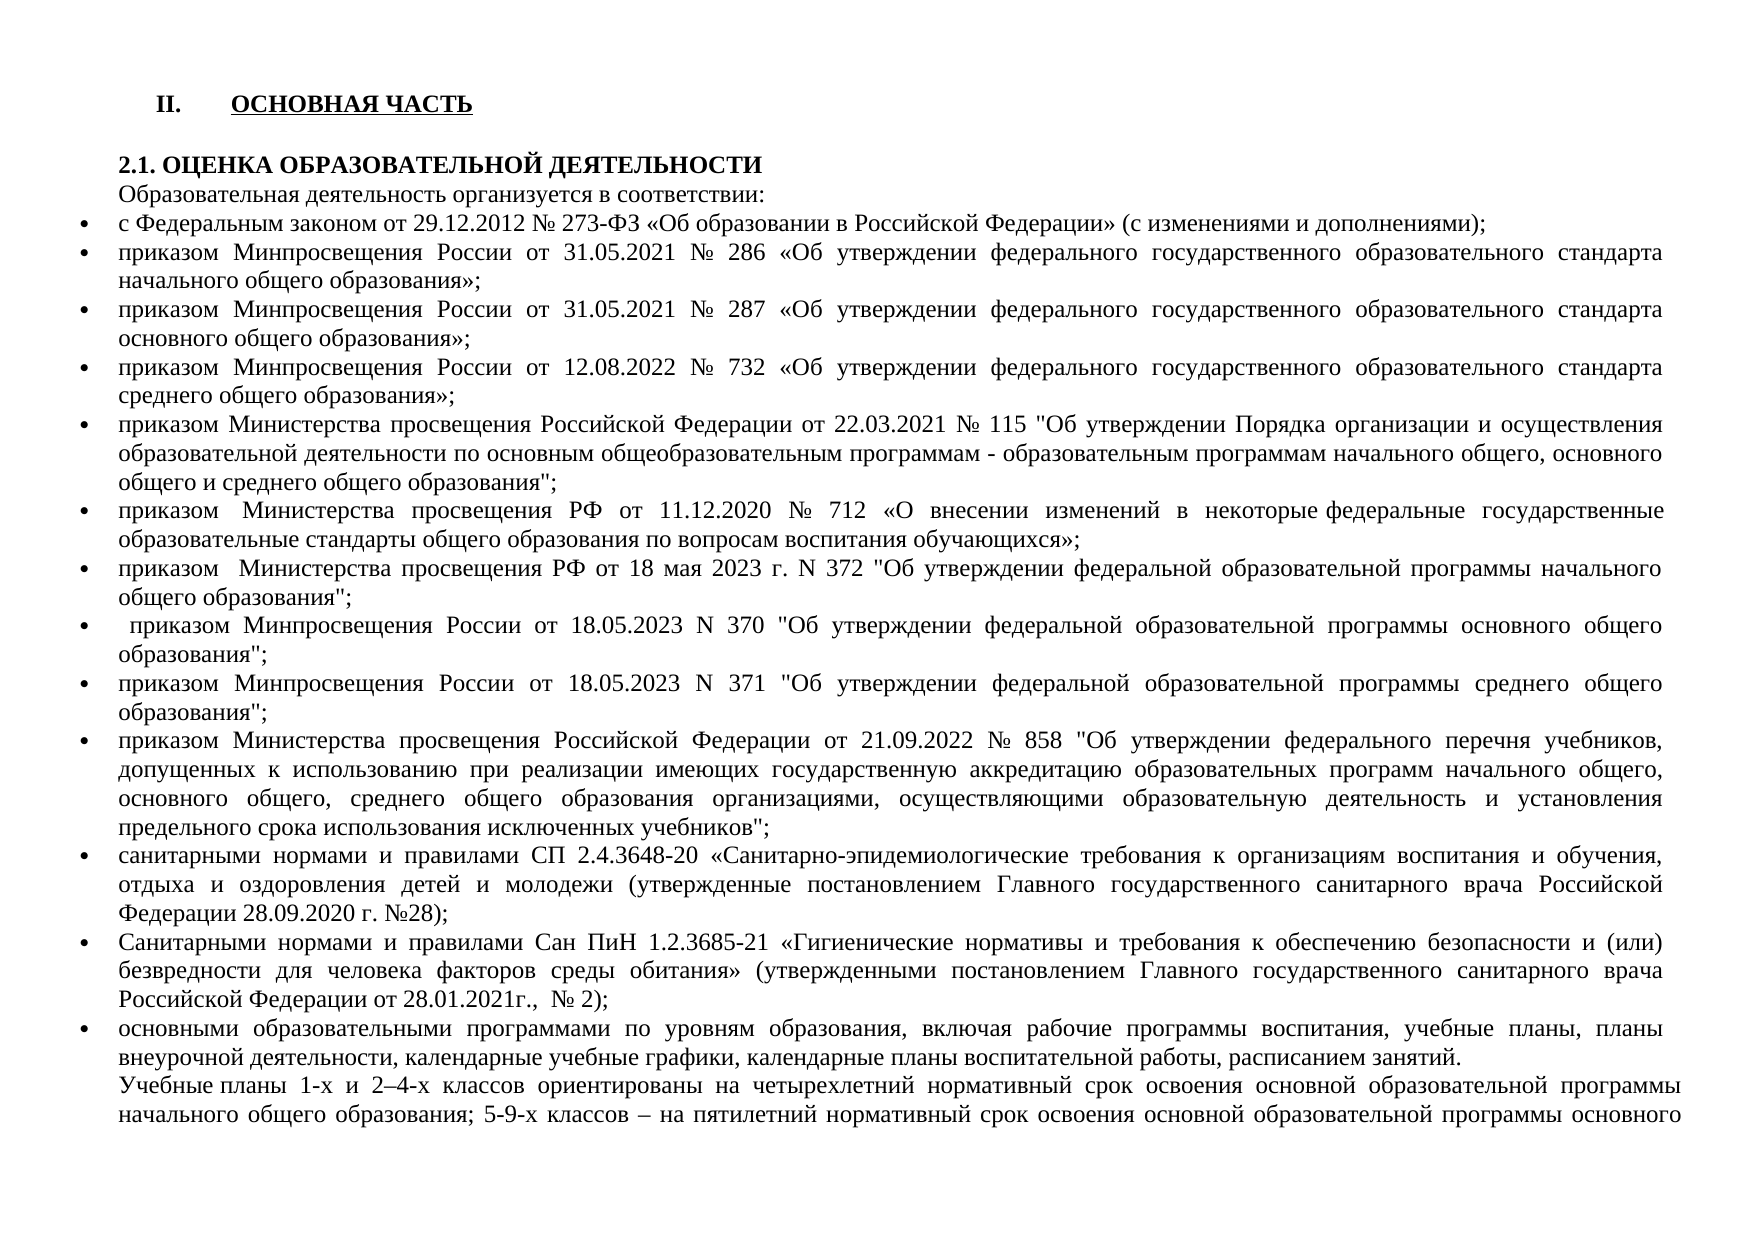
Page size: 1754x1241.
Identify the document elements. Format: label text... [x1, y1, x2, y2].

list санитарными нормами и правилами СП 2.4.3648-20 «Санитарно-эпидемиологические требования к организациям воспитания и обучения, отдыха и оздоровления детей и молодежи (утвержденные постановлением Главного государственного санитарного врача Российской Федерации 28.09.2020 г. №28); [81, 840, 1664, 927]
list приказом Министерства просвещения РФ от 11.12.2020 № 712 «О внесении изменений в некоторые федеральные государственные образовательные стандарты общего образования по вопросам воспитания обучающихся»; [81, 495, 1664, 553]
list приказом Минпросвещения России от 18.05.2023 N 370 "Об утверждении федеральной образовательной программы основного общего образования"; [81, 610, 1664, 668]
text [118, 1070, 1683, 1128]
list основными образовательными программами по уровням образования, включая рабочие программы воспитания, учебные планы, планы внеурочной деятельности, календарные учебные графики, календарные планы воспитательной работы, расписанием занятий. [81, 1013, 1664, 1070]
list приказом Министерства просвещения РФ от 18 мая 2023 г. N 372 "Об утверждении федеральной образовательной программы начального общего образования"; [81, 553, 1664, 610]
list приказом Министерства просвещения Российской Федерации от 22.03.2021 № 115 "Об утверждении Порядка организации и осуществления образовательной деятельности по основным общеобразовательным программам - образовательным программам начального общего, основного общего и среднего общего образования"; [81, 409, 1664, 495]
text 2.1. ОЦЕНКА ОБРАЗОВАТЕЛЬНОЙ ДЕЯТЕЛЬНОСТИ [118, 150, 1683, 179]
list приказом Минпросвещения России от 31.05.2021 № 287 «Об утверждении федерального государственного образовательного стандарта основного общего образования»; [81, 294, 1664, 352]
list приказом Минпросвещения России от 12.08.2022 № 732 «Об утверждении федерального государственного образовательного стандарта среднего общего образования»; [81, 352, 1664, 409]
list приказом Минпросвещения России от 31.05.2021 № 286 «Об утверждении федерального государственного образовательного стандарта начального общего образования»; [81, 237, 1664, 294]
list ОСНОВНАЯ ЧАСТЬ [156, 89, 1683, 117]
list Санитарными нормами и правилами Сан ПиН 1.2.3685-21 «Гигиенические нормативы и требования к обеспечению безопасности и (или) безвредности для человека факторов среды обитания» (утвержденными постановлением Главного государственного санитарного врача Российской Федерации от 28.01.2021г., № 2); [81, 927, 1664, 1013]
list с Федеральным законом от 29.12.2012 № 273-ФЗ «Об образовании в Российской Федерации» (с изменениями и дополнениями); [81, 208, 1664, 237]
list приказом Министерства просвещения Российской Федерации от 21.09.2022 № 858 "Об утверждении федерального перечня учебников, допущенных к использованию при реализации имеющих государственную аккредитацию образовательных программ начального общего, основного общего, среднего общего образования организациями, осуществляющими образовательную деятельность и установления предельного срока использования исключенных учебников"; [81, 725, 1664, 840]
text Образовательная деятельность организуется в соответствии: [118, 179, 1683, 208]
list приказом Минпросвещения России от 18.05.2023 N 371 "Об утверждении федеральной образовательной программы среднего общего образования"; [81, 668, 1664, 725]
